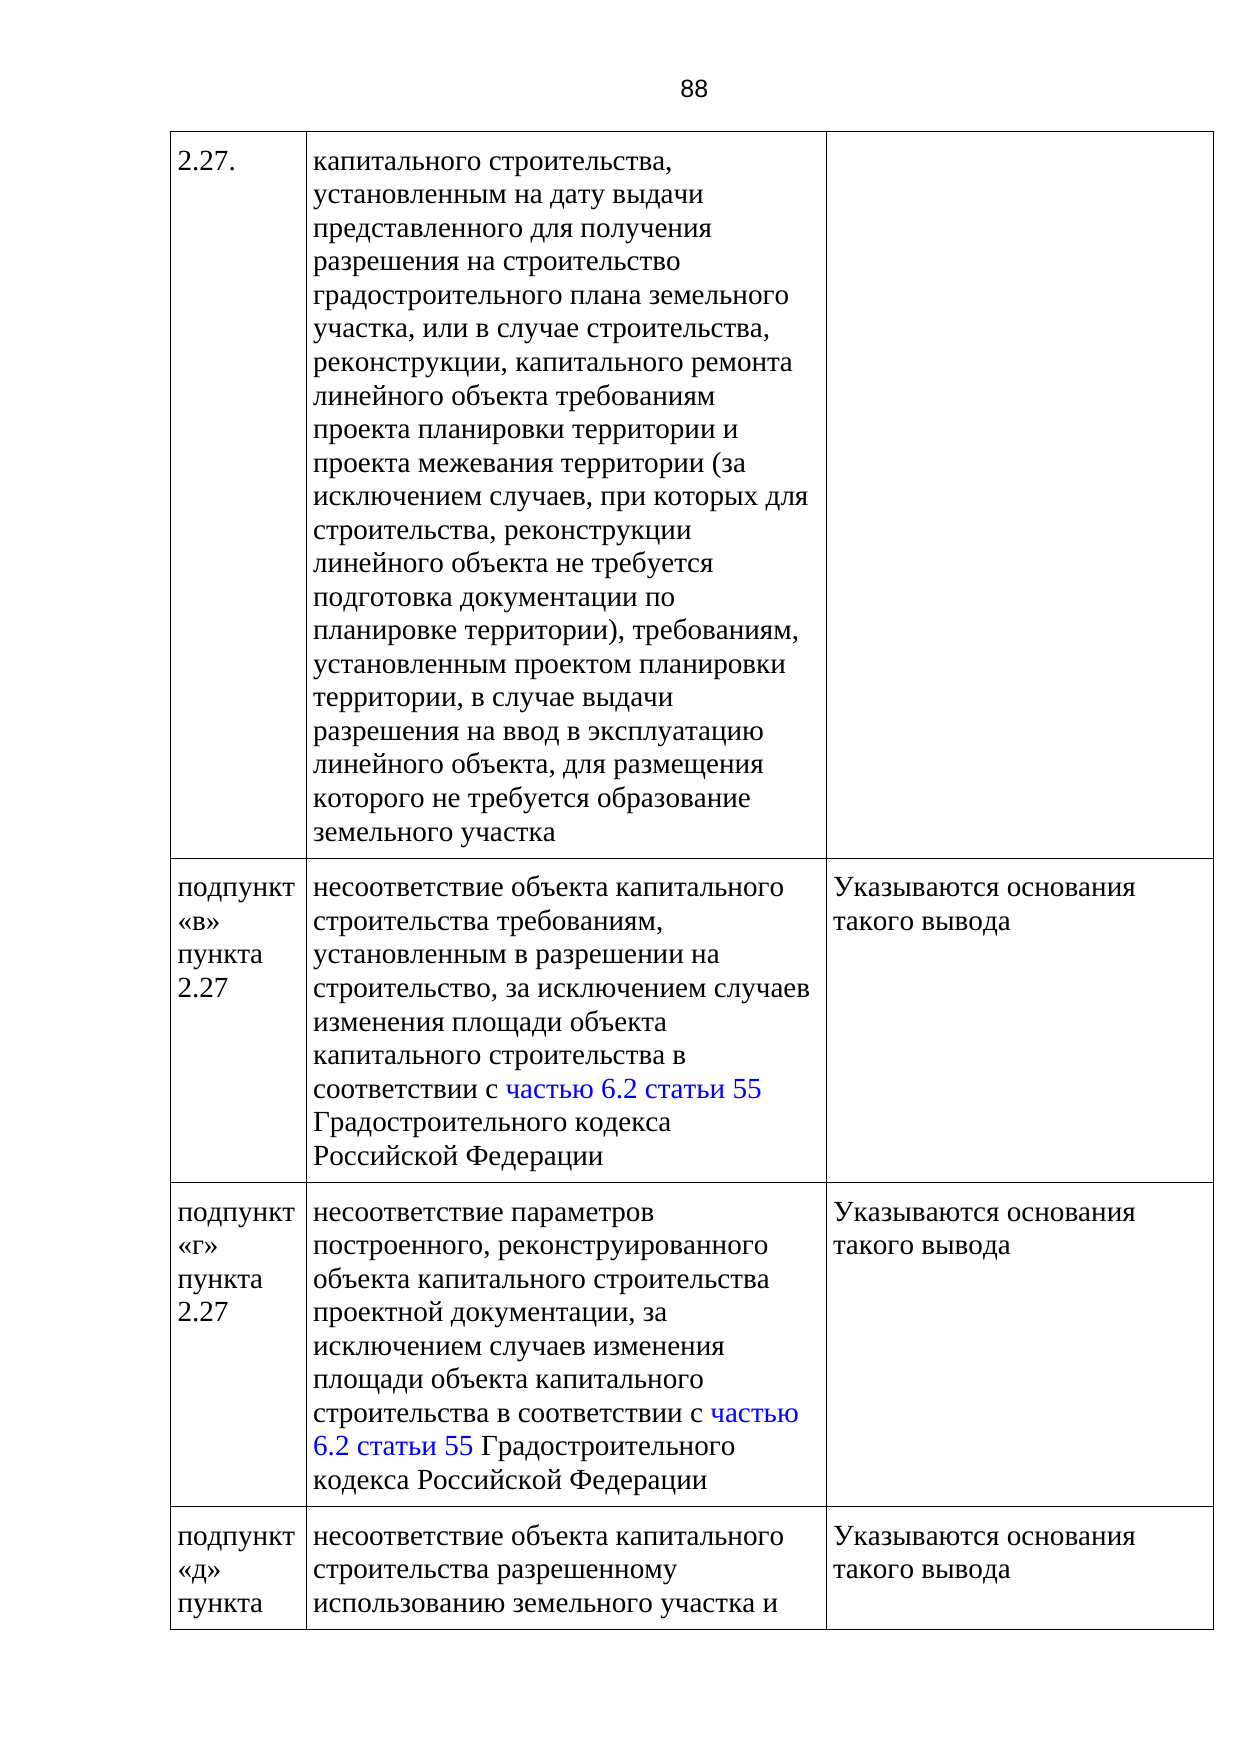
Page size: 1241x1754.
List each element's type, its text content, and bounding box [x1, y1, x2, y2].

table_cell несоответствие параметров построенного, реконструированного объекта капитального строительства проектной документации, за исключением случаев изменения площади объекта капитального строительства в соответствии с частью 6.2 статьи 55 Градостроительного кодекса Российской Федерации [307, 1183, 826, 1506]
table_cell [171, 132, 306, 858]
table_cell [307, 132, 826, 858]
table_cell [827, 132, 1213, 858]
table_cell несоответствие объекта капитального строительства требованиям, установленным в разрешении на строительство, за исключением случаев изменения площади объекта капитального строительства в соответствии с частью 6.2 статьи 55 Градостроительного кодекса Российской Федерации [307, 859, 826, 1182]
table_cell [307, 1507, 826, 1629]
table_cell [171, 1507, 306, 1629]
table_cell подпункт «г» пункта 2.27 [171, 1183, 306, 1506]
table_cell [827, 1507, 1213, 1629]
table_cell подпункт «в» пункта 2.27 [171, 859, 306, 1182]
table_cell Указываются основания такого вывода [827, 1183, 1213, 1506]
table_cell Указываются основания такого вывода [827, 859, 1213, 1182]
